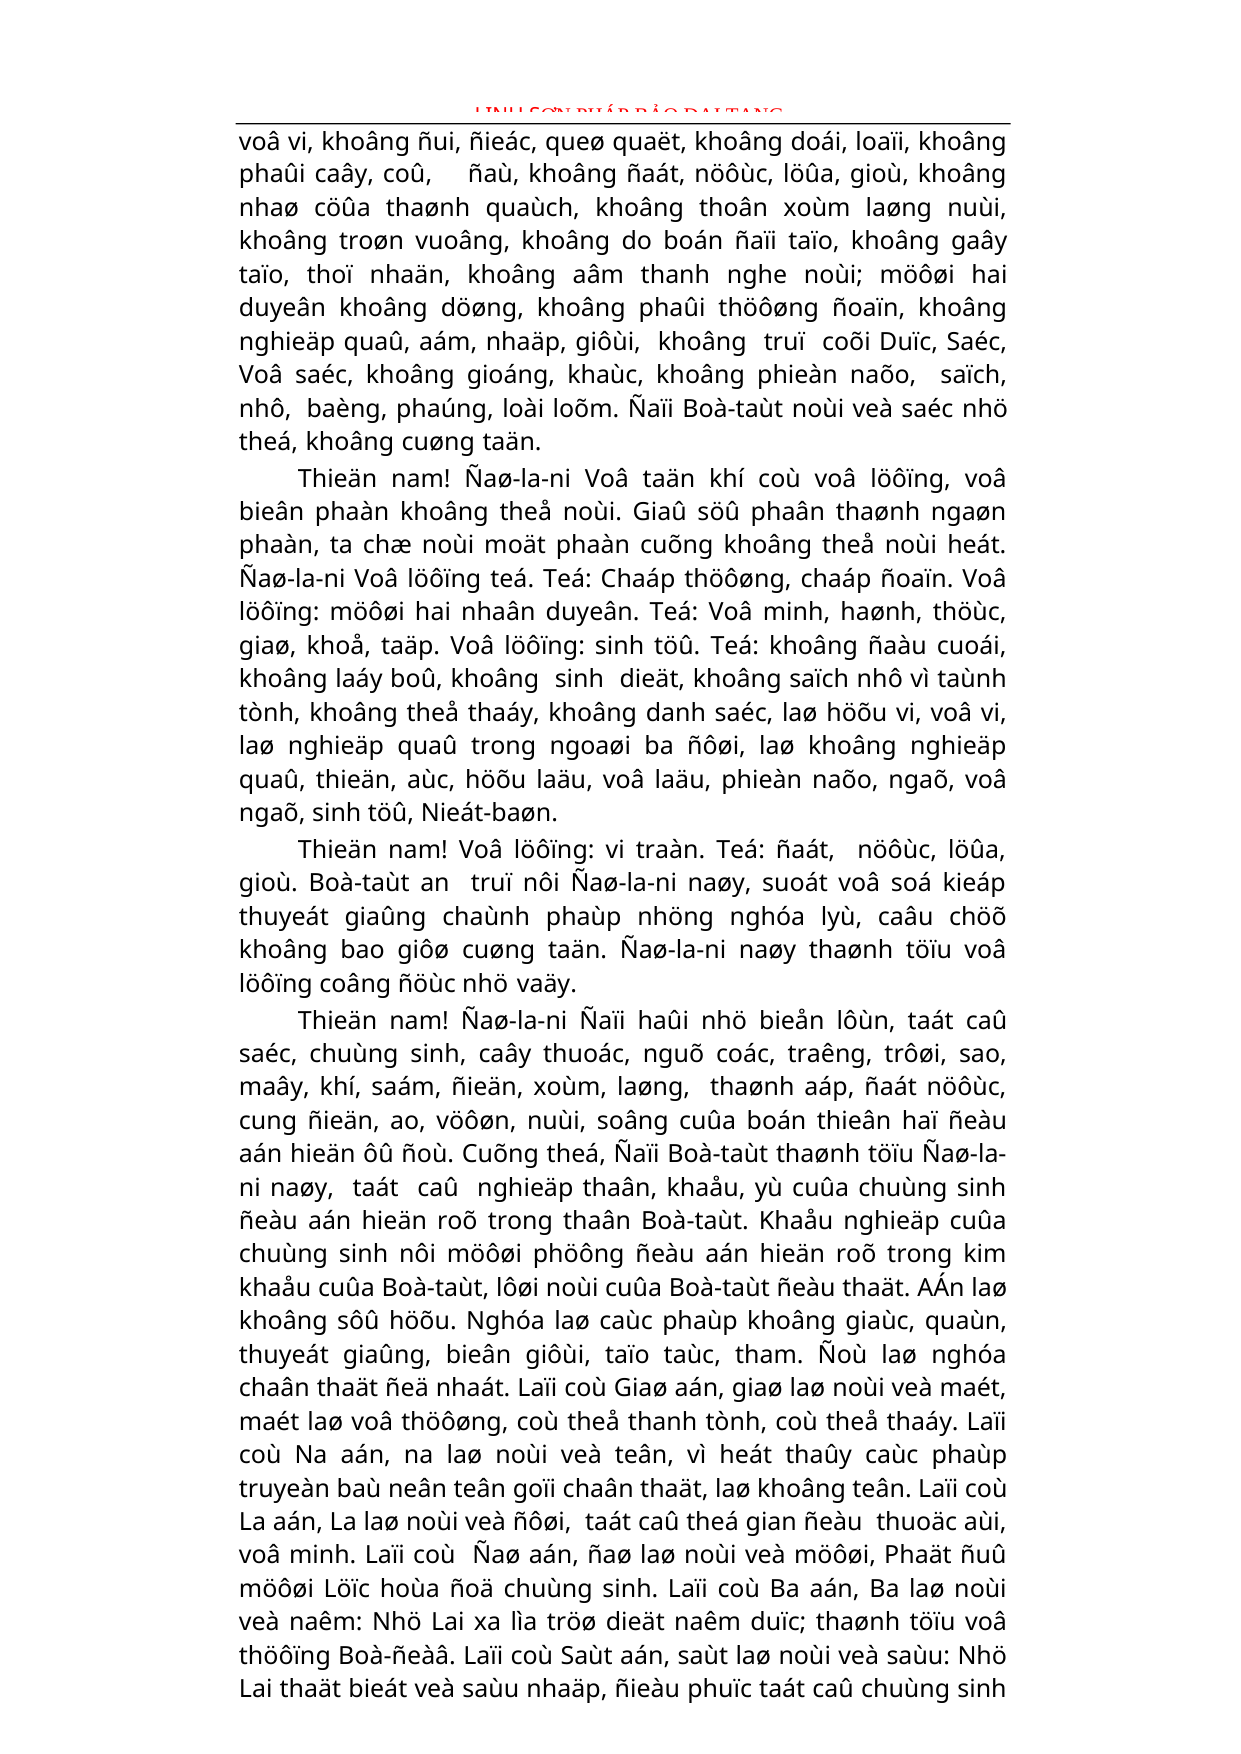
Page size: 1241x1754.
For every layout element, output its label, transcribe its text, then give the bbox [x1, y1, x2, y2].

text voâ vi, khoâng ñui, ñieác, queø quaët, khoâng doái, loaïi, khoâng phaûi caây, coû, ñaù, khoâng ñaát, nöôùc, löûa, gioù, khoâng nhaø cöûa thaønh quaùch, khoâng thoân xoùm laøng nuùi, khoâng troøn vuoâng, khoâng do boán ñaïi taïo, khoâng gaây taïo, thoï nhaän, khoâng aâm thanh nghe noùi; möôøi hai duyeân khoâng döøng, khoâng phaûi thöôøng ñoaïn, khoâng nghieäp quaû, aám, nhaäp, giôùi, khoâng truï coõi Duïc, Saéc, Voâ saéc, khoâng gioáng, khaùc, khoâng phieàn naõo, saïch, nhô, baèng, phaúng, loài loõm. Ñaïi Boà-taùt noùi veà saéc nhö theá, khoâng cuøng taän. [239, 123, 1008, 458]
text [239, 1003, 1008, 1705]
text Thieän nam! Ñaø-la-ni Voâ taän khí coù voâ löôïng, voâ bieân phaàn khoâng theå noùi. Giaû söû phaân thaønh ngaøn phaàn, ta chæ noùi moät phaàn cuõng khoâng theå noùi heát. Ñaø-la-ni Voâ löôïng teá. Teá: Chaáp thöôøng, chaáp ñoaïn. Voâ löôïng: möôøi hai nhaân duyeân. Teá: Voâ minh, haønh, thöùc, giaø, khoå, taäp. Voâ löôïng: sinh töû. Teá: khoâng ñaàu cuoái, khoâng laáy boû, khoâng sinh dieät, khoâng saïch nhô vì taùnh tònh, khoâng theå thaáy, khoâng danh saéc, laø höõu vi, voâ vi, laø nghieäp quaû trong ngoaøi ba ñôøi, laø khoâng nghieäp quaû, thieän, aùc, höõu laäu, voâ laäu, phieàn naõo, ngaõ, voâ ngaõ, sinh töû, Nieát-baøn. [239, 461, 1008, 829]
text Thieän nam! Voâ löôïng: vi traàn. Teá: ñaát, nöôùc, löûa, gioù. Boà-taùt an truï nôi Ñaø-la-ni naøy, suoát voâ soá kieáp thuyeát giaûng chaùnh phaùp nhöng nghóa lyù, caâu chöõ khoâng bao giôø cuøng taän. Ñaø-la-ni naøy thaønh töïu voâ löôïng coâng ñöùc nhö vaäy. [239, 832, 1007, 999]
